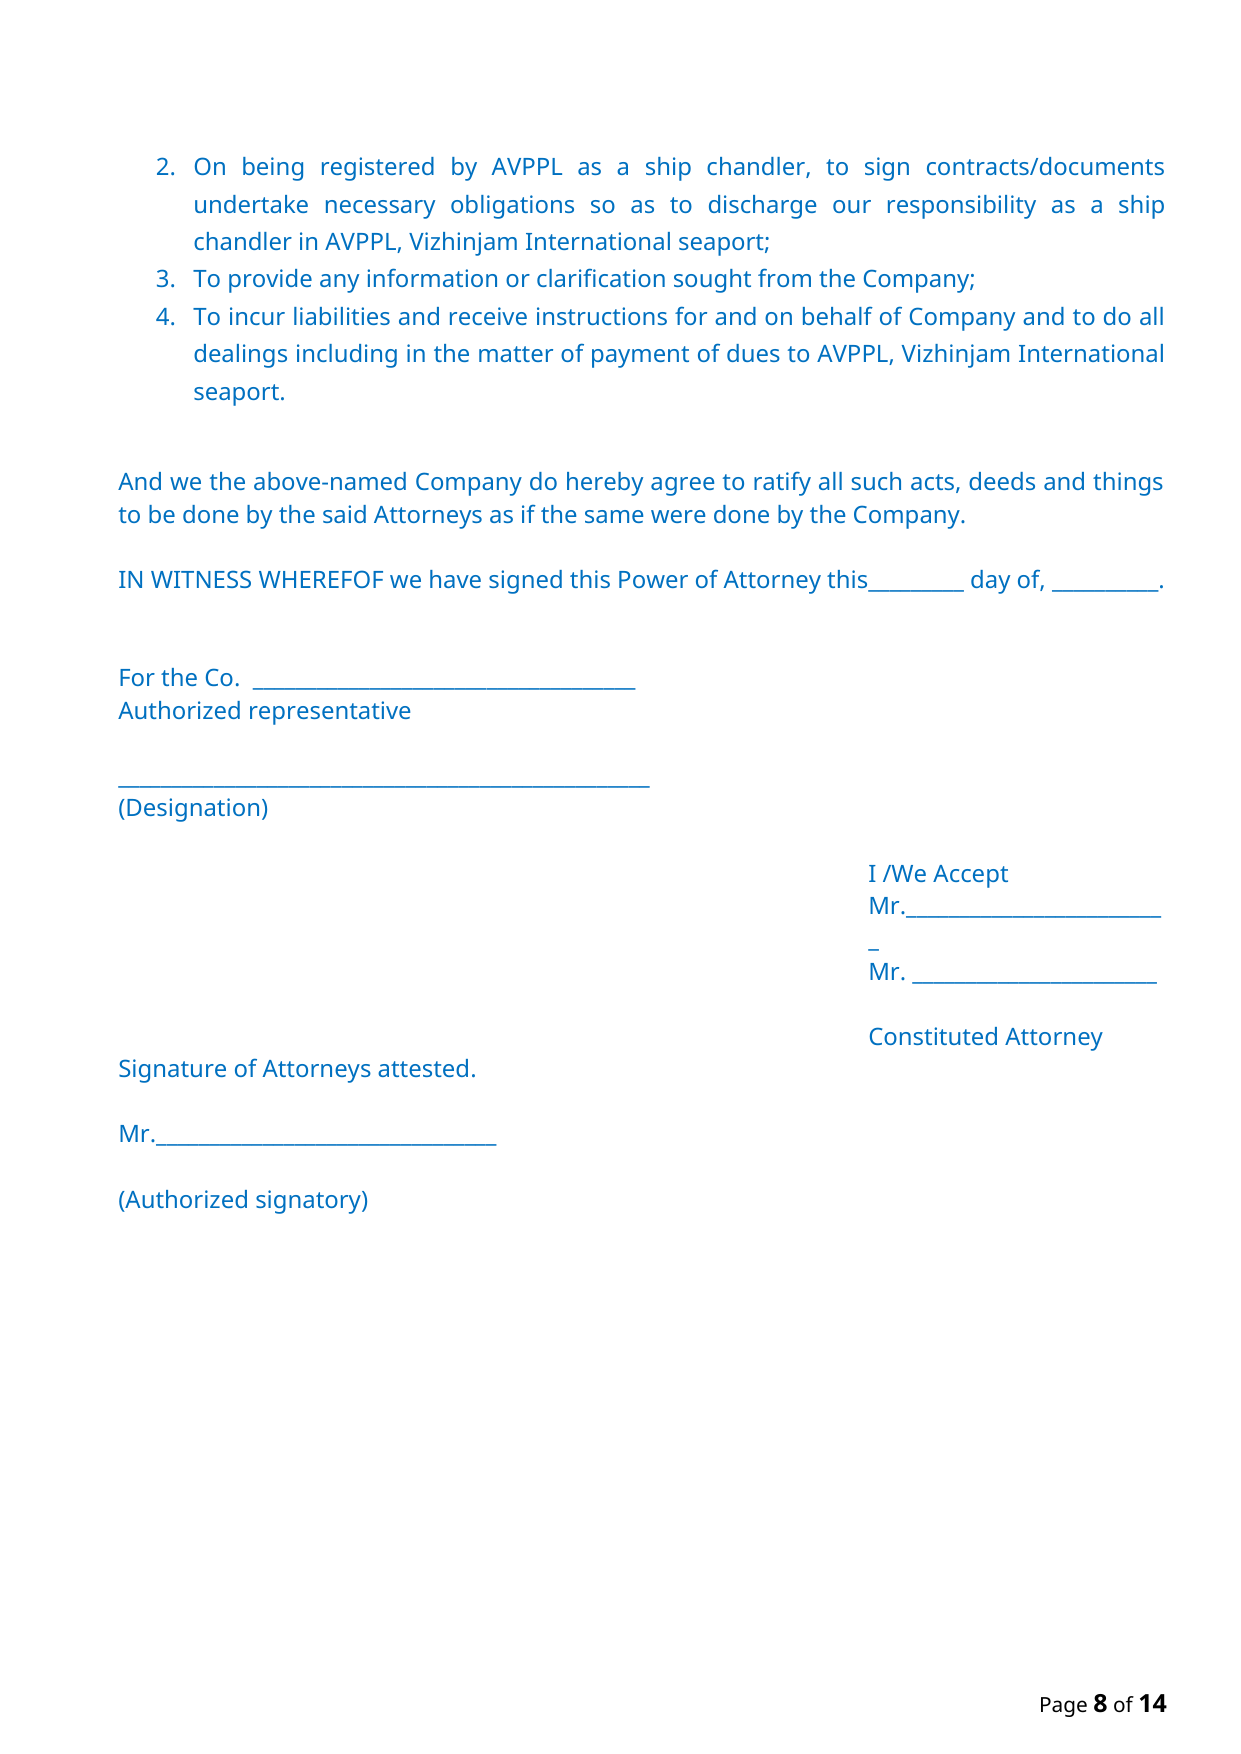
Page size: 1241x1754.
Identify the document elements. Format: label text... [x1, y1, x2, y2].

text Constituted Attorney [793, 1019, 1167, 1052]
text (Designation) [118, 791, 1167, 824]
list On being registered by AVPPL as a ship chandler, to sign contracts/documents undertake necessary obligations so as to discharge our responsibility as a ship chandler in AVPPL, Vizhinjam International seaport; [156, 150, 1167, 257]
text Signature of Attorneys attested. [118, 1052, 1167, 1085]
text IN WITNESS WHEREFOF we have signed this Power of Attorney this_________ day of, __________. [118, 563, 1167, 596]
list To provide any information or clarification sought from the Company; [156, 262, 1167, 295]
text For the Co. ____________________________________ [118, 661, 1167, 693]
text (Authorized signatory) [118, 1182, 1167, 1215]
text I /We Accept [793, 856, 1167, 889]
text Mr. _______________________ [868, 954, 1167, 987]
text Authorized representative [118, 693, 1167, 726]
list To incur liabilities and receive instructions for and on behalf of Company and to do all dealings including in the matter of payment of dues to AVPPL, Vizhinjam International seaport. [156, 299, 1167, 407]
text __________________________________________________ [118, 759, 1167, 791]
text And we the above-named Company do hereby agree to ratify all such acts, deeds and things to be done by the said Attorneys as if the same were done by the Company. [118, 465, 1167, 530]
text Mr.________________________________ [118, 1117, 1167, 1150]
text Mr._________________________ [868, 889, 1167, 954]
